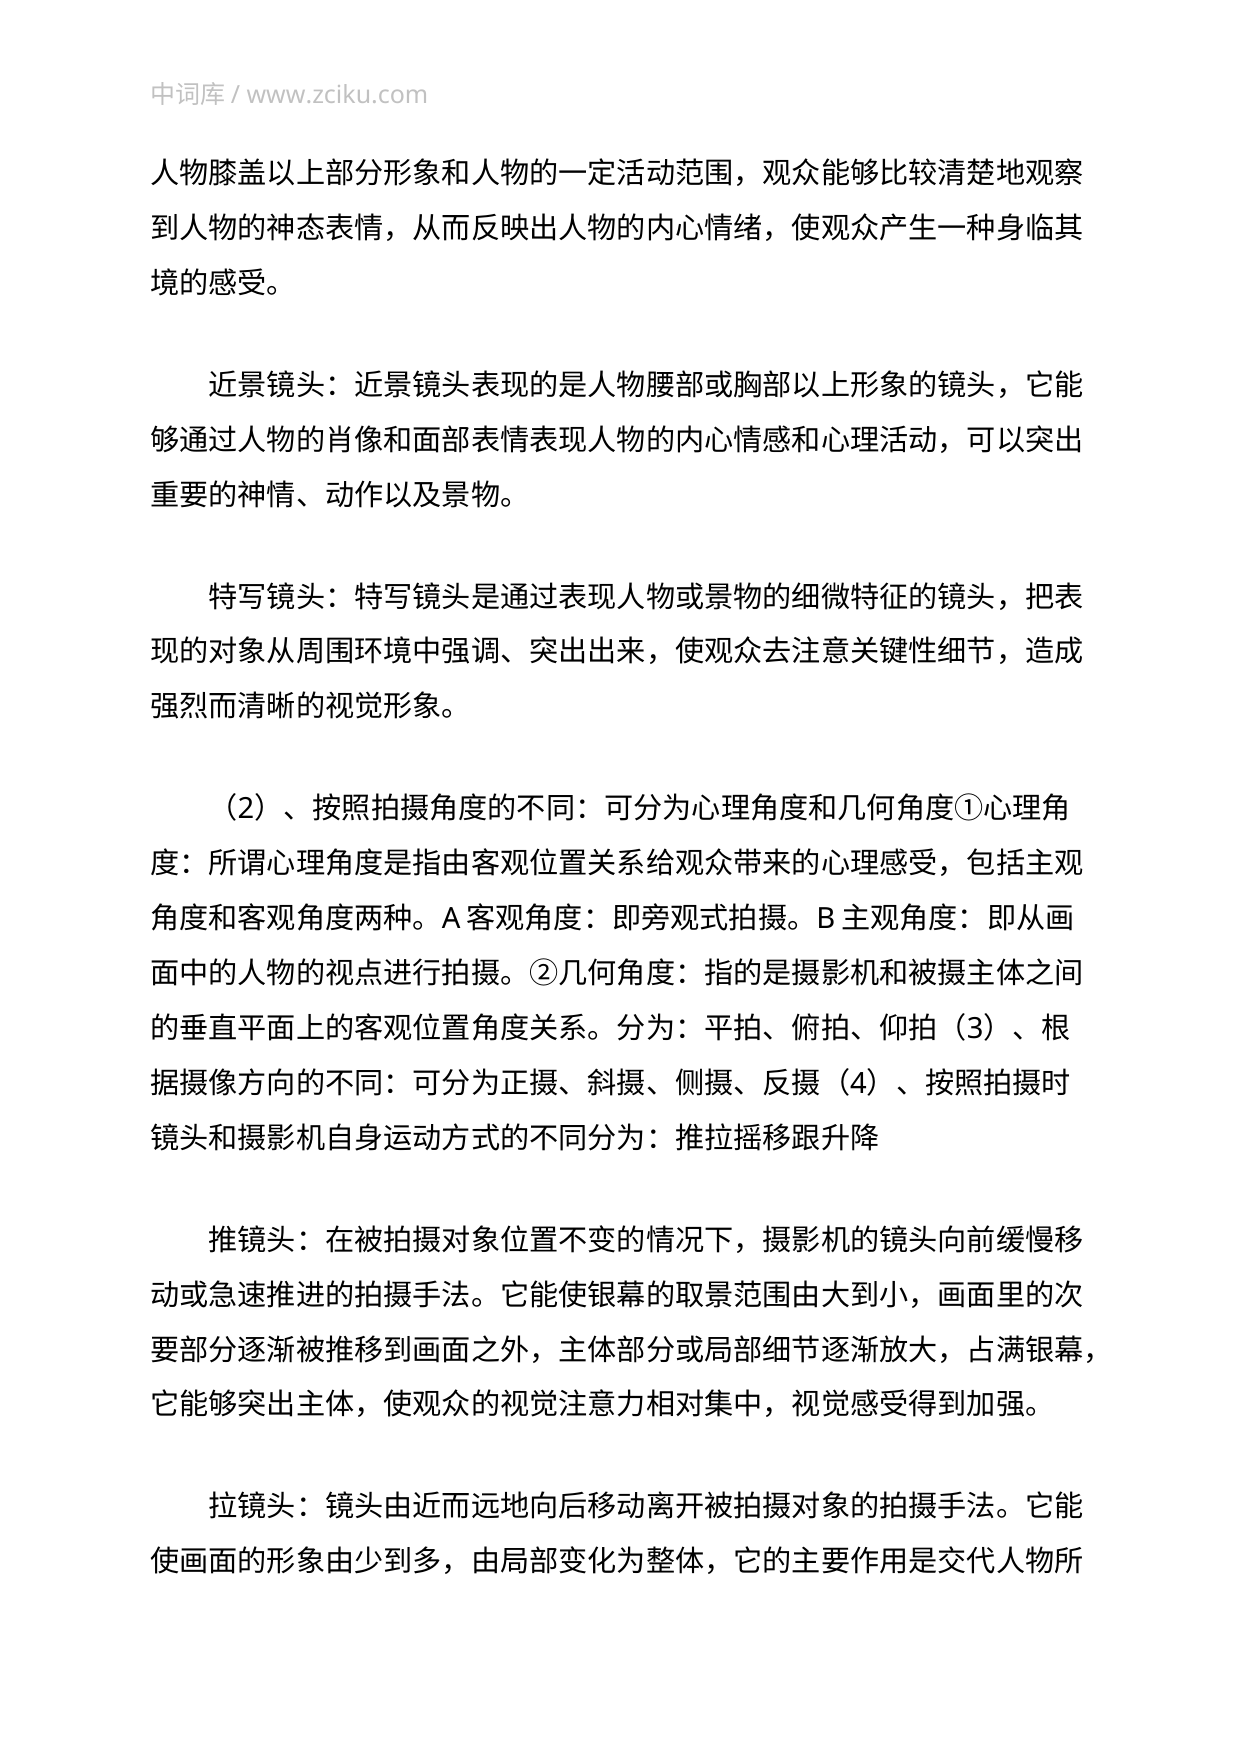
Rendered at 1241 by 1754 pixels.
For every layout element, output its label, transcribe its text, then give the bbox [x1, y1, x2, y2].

text （2）、按照拍摄角度的不同：可分为心理角度和几何角度①心理角度：所谓心理角度是指由客观位置关系给观众带来的心理感受，包括主观角度和客观角度两种。A客观角度：即旁观式拍摄。B主观角度：即从画面中的人物的视点进行拍摄。②几何角度：指的是摄影机和被摄主体之间的垂直平面上的客观位置角度关系。分为：平拍、俯拍、仰拍（3）、根据摄像方向的不同：可分为正摄、斜摄、侧摄、反摄（4）、按照拍摄时镜头和摄影机自身运动方式的不同分为：推拉摇移跟升降 [150, 785, 1090, 1157]
text 特写镜头：特写镜头是通过表现人物或景物的细微特征的镜头，把表现的对象从周围环境中强调、突出出来，使观众去注意关键性细节，造成强烈而清晰的视觉形象。 [150, 573, 1090, 725]
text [150, 150, 1090, 302]
text 近景镜头：近景镜头表现的是人物腰部或胸部以上形象的镜头，它能够通过人物的肖像和面部表情表现人物的内心情感和心理活动，可以突出重要的神情、动作以及景物。 [150, 362, 1090, 514]
text 推镜头：在被拍摄对象位置不变的情况下，摄影机的镜头向前缓慢移动或急速推进的拍摄手法。它能使银幕的取景范围由大到小，画面里的次要部分逐渐被推移到画面之外，主体部分或局部细节逐渐放大，占满银幕，它能够突出主体，使观众的视觉注意力相对集中，视觉感受得到加强。 [150, 1216, 1090, 1423]
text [150, 1483, 1090, 1580]
